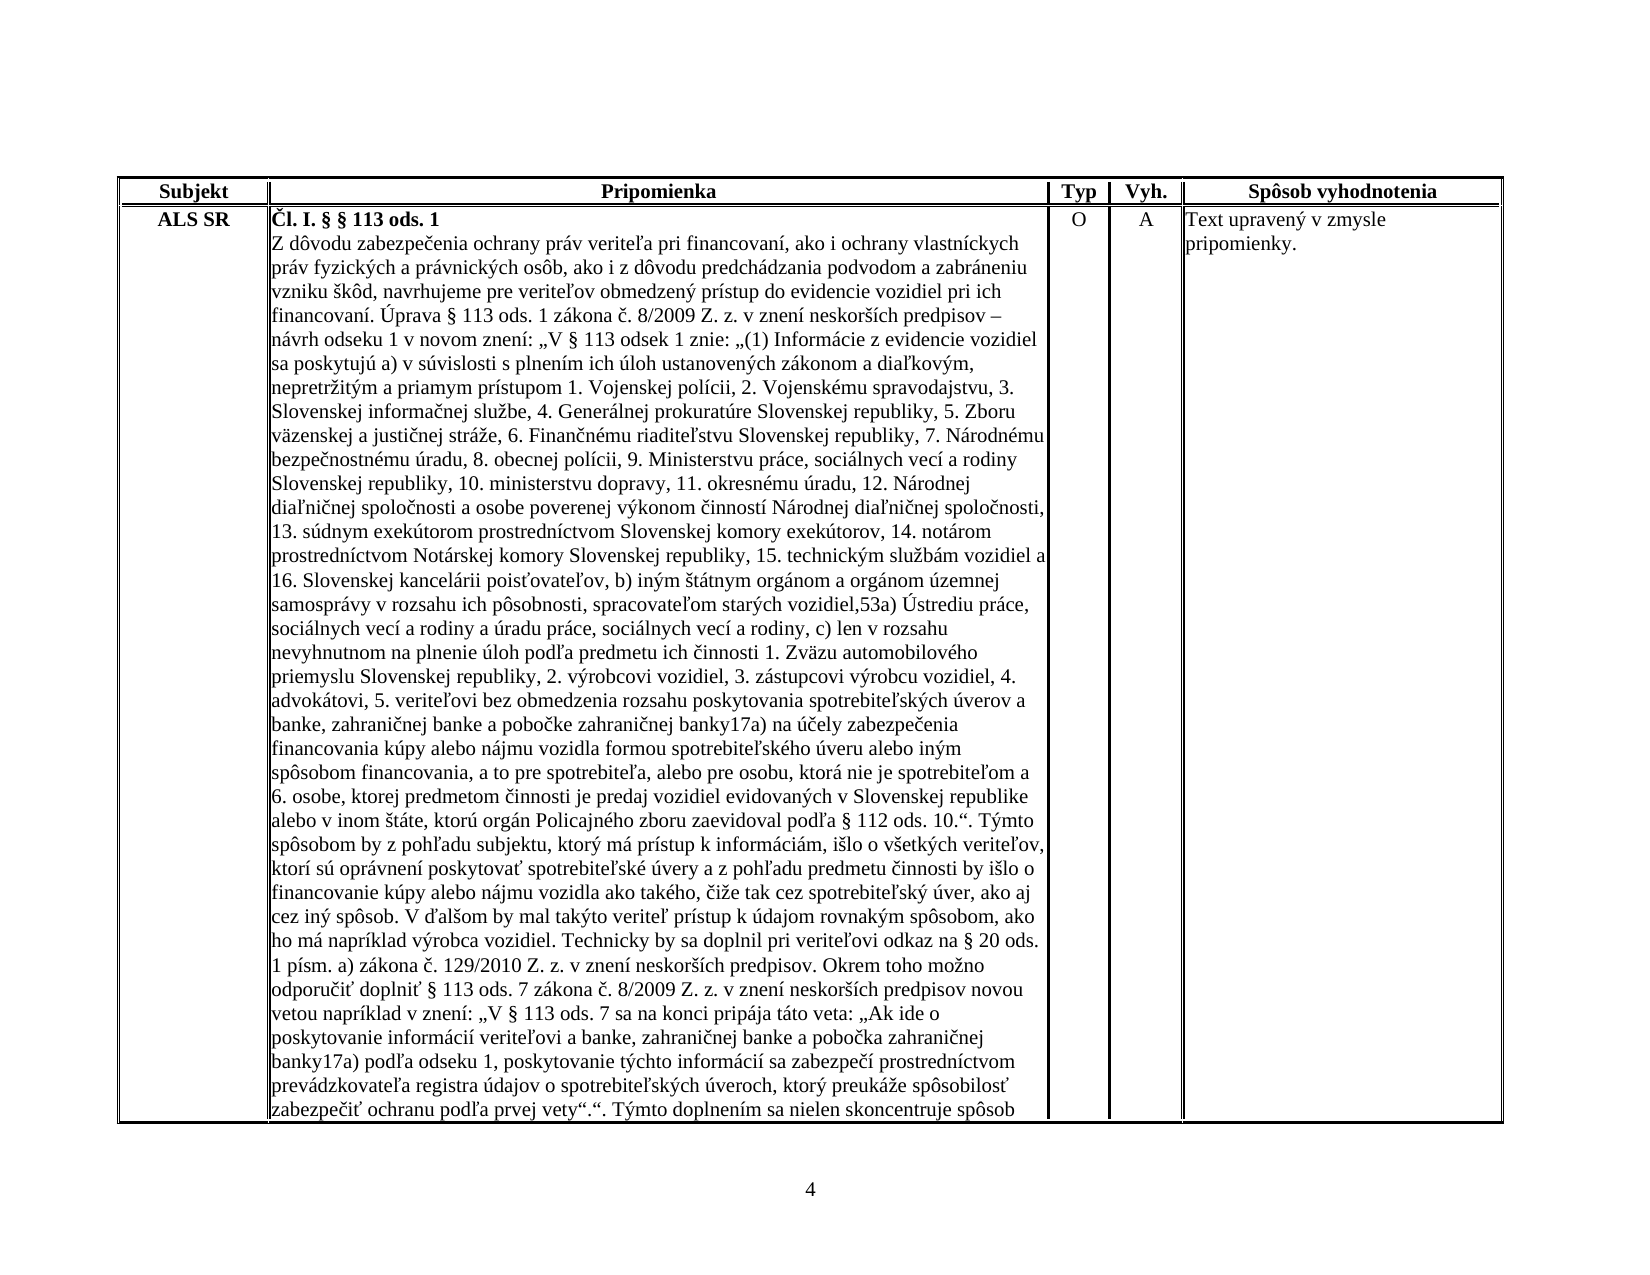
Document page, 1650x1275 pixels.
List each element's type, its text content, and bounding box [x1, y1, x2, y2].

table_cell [1183, 203, 1501, 1121]
table_cell A [1109, 203, 1183, 1121]
table_header Pripomienka [269, 179, 1048, 203]
table_header Vyh. [1109, 178, 1183, 203]
table_header Typ [1048, 179, 1109, 203]
table_header Spôsob vyhodnotenia [1183, 179, 1501, 203]
table_cell O [1048, 207, 1109, 1121]
table_cell ALS SR [120, 203, 269, 1121]
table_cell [269, 207, 1048, 1121]
table_header Subjekt [120, 178, 269, 203]
